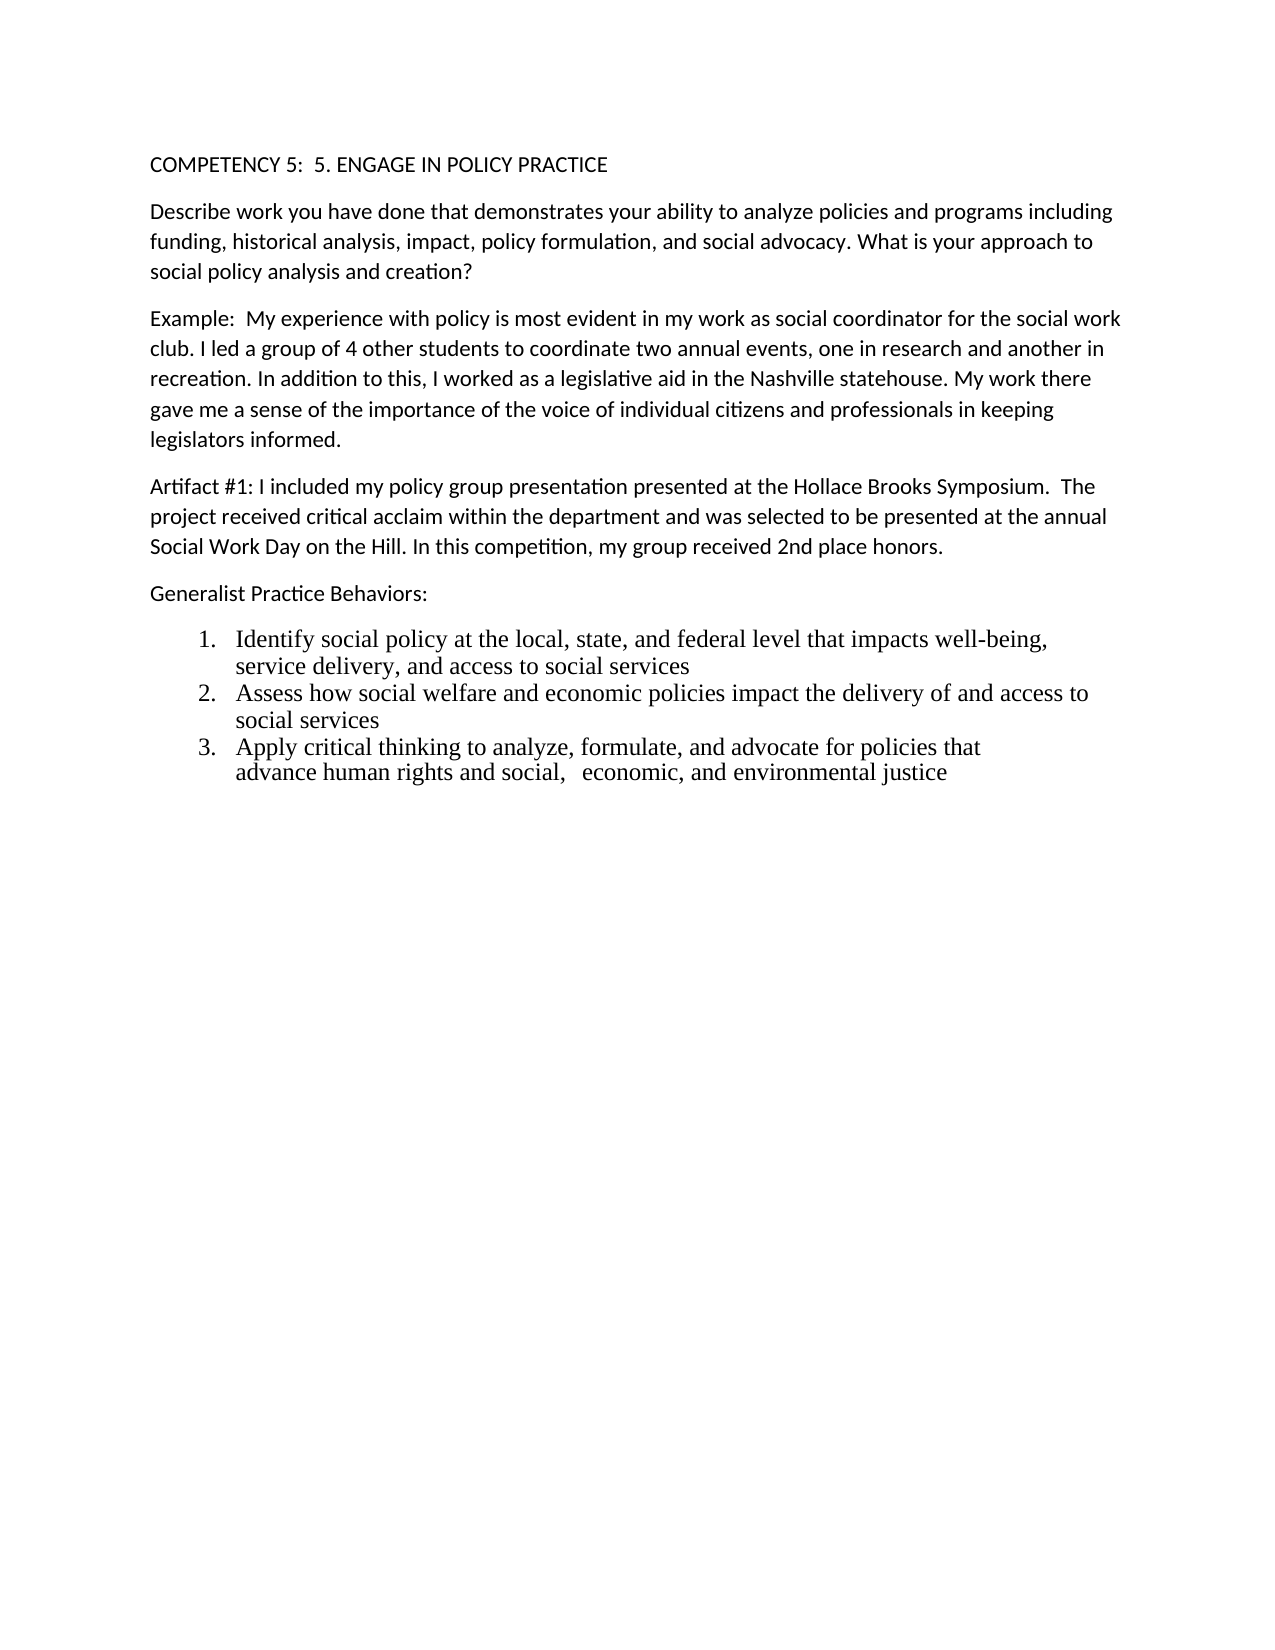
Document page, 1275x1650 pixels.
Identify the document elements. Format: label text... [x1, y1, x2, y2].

list Apply critical thinking to analyze, formulate, and advocate for policies that advance human rights and social, economic, and environmental justice [198, 735, 1019, 785]
text Describe work you have done that demonstrates your ability to analyze policies and programs including funding, historical analysis, impact, policy formulation, and social advocacy. What is your approach to social policy analysis and creation? [150, 197, 1125, 285]
text Generalist Practice Behaviors: [150, 579, 1125, 607]
list Identify social policy at the local, state, and federal level that impacts well-being, service delivery, and access to social services [198, 626, 1125, 680]
list Assess how social welfare and economic policies impact the delivery of and access to social services [198, 680, 1125, 733]
text Example: My experience with policy is most evident in my work as social coordinator for the social work club. I led a group of 4 other students to coordinate two annual events, one in research and another in recreation. In addition to this, I worked as a legislative aid in the Nashville statehouse. My work there gave me a sense of the importance of the voice of individual citizens and professionals in keeping legislators informed. [150, 304, 1125, 453]
text Artifact #1: I included my policy group presentation presented at the Hollace Brooks Symposium. The project received critical acclaim within the department and was selected to be presented at the annual Social Work Day on the Hill. In this competition, my group received 2nd place honors. [150, 472, 1125, 560]
text COMPETENCY 5: 5. ENGAGE IN POLICY PRACTICE [150, 150, 1125, 178]
